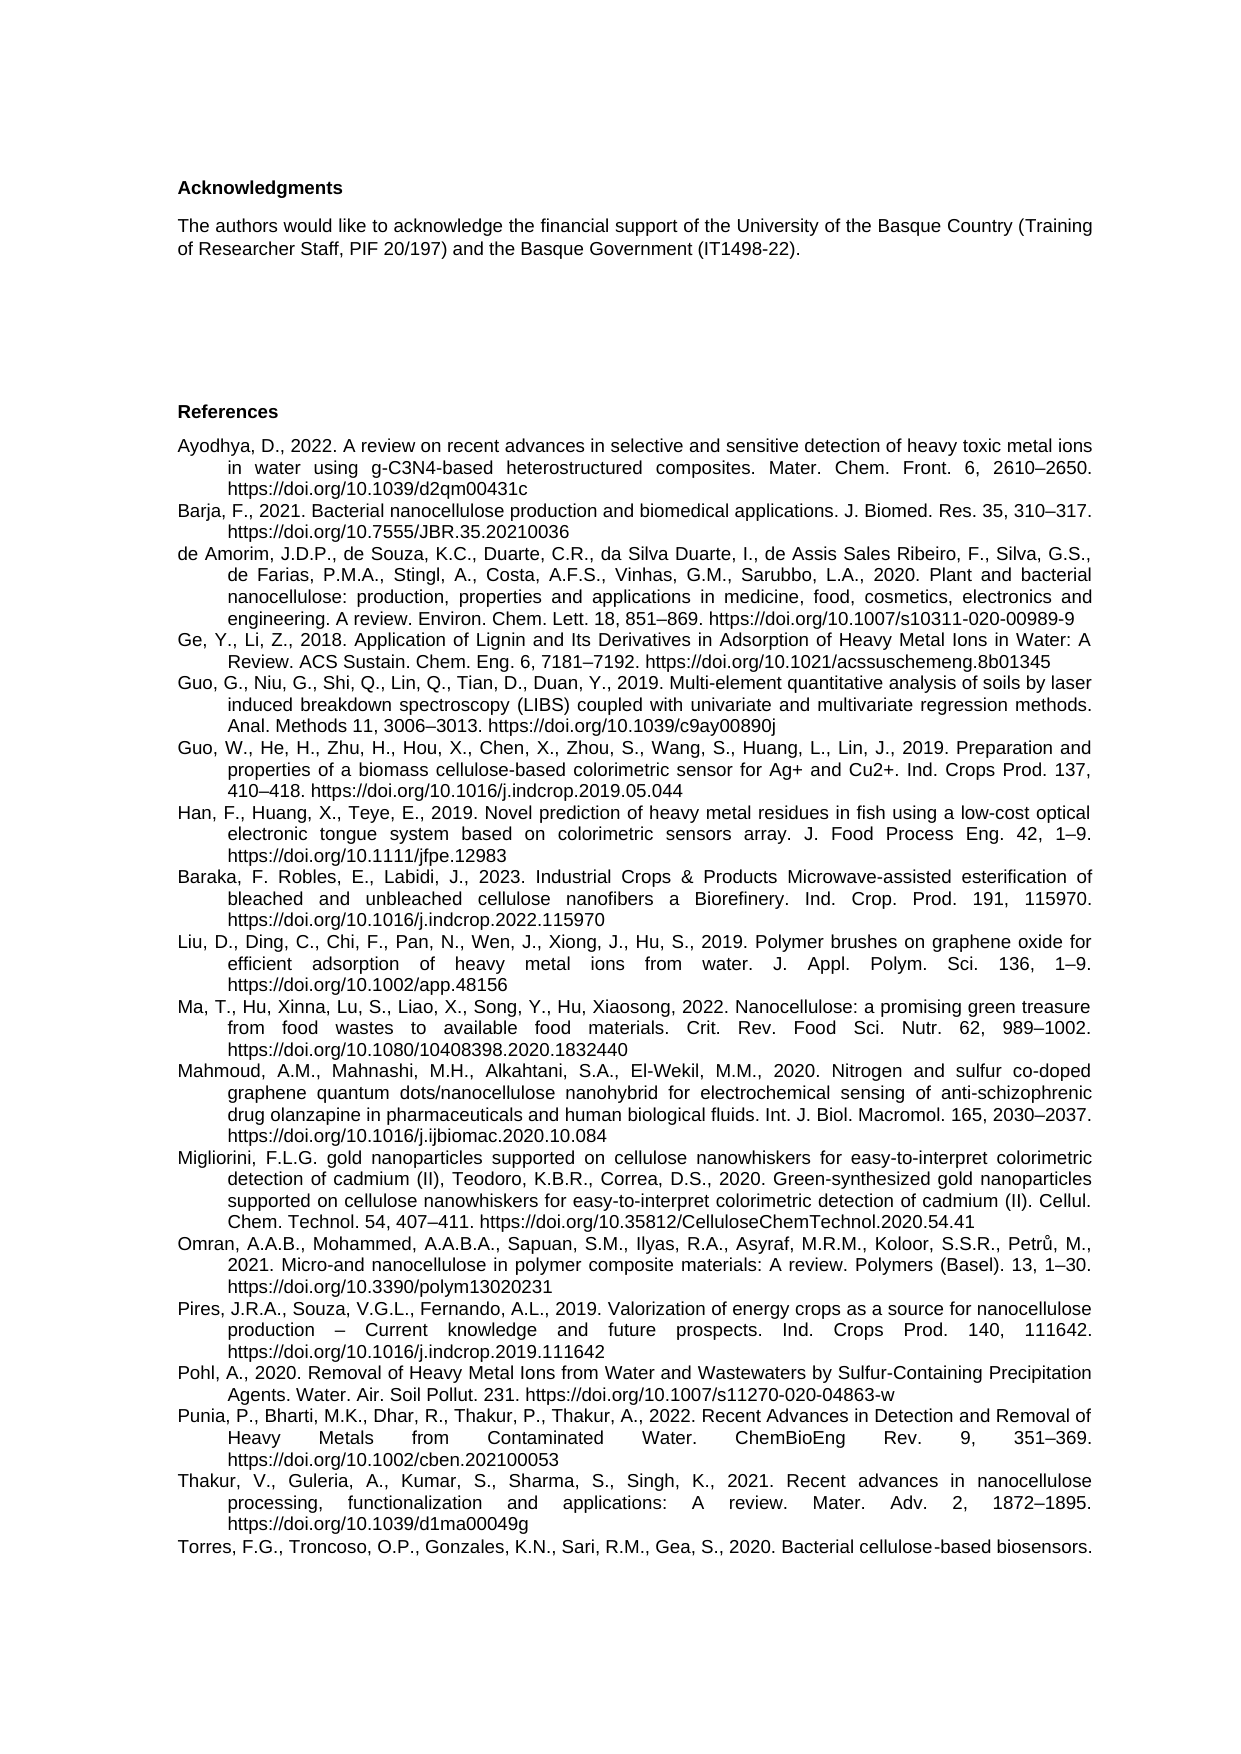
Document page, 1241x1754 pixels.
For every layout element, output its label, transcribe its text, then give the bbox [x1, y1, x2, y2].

text The authors would like to acknowledge the financial support of the University of the Basque Country (Training of Researcher Staff, PIF 20/197) and the Basque Government (IT1498-22). [177, 214, 1092, 260]
text Omran, A.A.B., Mohammed, A.A.B.A., Sapuan, S.M., Ilyas, R.A., Asyraf, M.R.M., Koloor, S.S.R., Petrů, M., 2021. Micro-and nanocellulose in polymer composite materials: A review. Polymers (Basel). 13, 1–30. https://doi.org/10.3390/polym13020231 [177, 1233, 1092, 1297]
title Acknowledgments [177, 177, 1092, 199]
text Guo, G., Niu, G., Shi, Q., Lin, Q., Tian, D., Duan, Y., 2019. Multi-element quantitative analysis of soils by laser induced breakdown spectroscopy (LIBS) coupled with univariate and multivariate regression methods. Anal. Methods 11, 3006–3013. https://doi.org/10.1039/c9ay00890j [177, 672, 1092, 737]
text Barja, F., 2021. Bacterial nanocellulose production and biomedical applications. J. Biomed. Res. 35, 310–317. https://doi.org/10.7555/JBR.35.20210036 [177, 499, 1092, 543]
text Mahmoud, A.M., Mahnashi, M.H., Alkahtani, S.A., El-Wekil, M.M., 2020. Nitrogen and sulfur co-doped graphene quantum dots/nanocellulose nanohybrid for electrochemical sensing of anti-schizophrenic drug olanzapine in pharmaceuticals and human biological fluids. Int. J. Biol. Macromol. 165, 2030–2037. https://doi.org/10.1016/j.ijbiomac.2020.10.084 [177, 1060, 1092, 1146]
text Guo, W., He, H., Zhu, H., Hou, X., Chen, X., Zhou, S., Wang, S., Huang, L., Lin, J., 2019. Preparation and properties of a biomass cellulose-based colorimetric sensor for Ag+ and Cu2+. Ind. Crops Prod. 137, 410–418. https://doi.org/10.1016/j.indcrop.2019.05.044 [177, 737, 1092, 801]
text Ayodhya, D., 2022. A review on recent advances in selective and sensitive detection of heavy toxic metal ions in water using g-C3N4-based heterostructured composites. Mater. Chem. Front. 6, 2610–2650. https://doi.org/10.1039/d2qm00431c [177, 435, 1092, 499]
text Ma, T., Hu, Xinna, Lu, S., Liao, X., Song, Y., Hu, Xiaosong, 2022. Nanocellulose: a promising green treasure from food wastes to available food materials. Crit. Rev. Food Sci. Nutr. 62, 989–1002. https://doi.org/10.1080/10408398.2020.1832440 [177, 996, 1092, 1060]
text de Amorim, J.D.P., de Souza, K.C., Duarte, C.R., da Silva Duarte, I., de Assis Sales Ribeiro, F., Silva, G.S., de Farias, P.M.A., Stingl, A., Costa, A.F.S., Vinhas, G.M., Sarubbo, L.A., 2020. Plant and bacterial nanocellulose: production, properties and applications in medicine, food, cosmetics, electronics and engineering. A review. Environ. Chem. Lett. 18, 851–869. https://doi.org/10.1007/s10311-020-00989-9 [177, 543, 1092, 629]
text Punia, P., Bharti, M.K., Dhar, R., Thakur, P., Thakur, A., 2022. Recent Advances in Detection and Removal of Heavy Metals from Contaminated Water. ChemBioEng Rev. 9, 351–369. https://doi.org/10.1002/cben.202100053 [177, 1405, 1092, 1470]
text References [177, 401, 1092, 422]
text Baraka, F. Robles, E., Labidi, J., 2023. Industrial Crops & Products Microwave-assisted esterification of bleached and unbleached cellulose nanofibers a Biorefinery. Ind. Crop. Prod. 191, 115970. https://doi.org/10.1016/j.indcrop.2022.115970 [177, 866, 1092, 931]
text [177, 1534, 1092, 1557]
text Pires, J.R.A., Souza, V.G.L., Fernando, A.L., 2019. Valorization of energy crops as a source for nanocellulose production – Current knowledge and future prospects. Ind. Crops Prod. 140, 111642. https://doi.org/10.1016/j.indcrop.2019.111642 [177, 1297, 1092, 1362]
text Ge, Y., Li, Z., 2018. Application of Lignin and Its Derivatives in Adsorption of Heavy Metal Ions in Water: A Review. ACS Sustain. Chem. Eng. 6, 7181–7192. https://doi.org/10.1021/acssuschemeng.8b01345 [177, 629, 1092, 672]
text Liu, D., Ding, C., Chi, F., Pan, N., Wen, J., Xiong, J., Hu, S., 2019. Polymer brushes on graphene oxide for efficient adsorption of heavy metal ions from water. J. Appl. Polym. Sci. 136, 1–9. https://doi.org/10.1002/app.48156 [177, 931, 1092, 996]
text Thakur, V., Guleria, A., Kumar, S., Sharma, S., Singh, K., 2021. Recent advances in nanocellulose processing, functionalization and applications: A review. Mater. Adv. 2, 1872–1895. https://doi.org/10.1039/d1ma00049g [177, 1470, 1092, 1534]
text Pohl, A., 2020. Removal of Heavy Metal Ions from Water and Wastewaters by Sulfur-Containing Precipitation Agents. Water. Air. Soil Pollut. 231. https://doi.org/10.1007/s11270-020-04863-w [177, 1362, 1092, 1405]
text Migliorini, F.L.G. gold nanoparticles supported on cellulose nanowhiskers for easy-to-interpret colorimetric detection of cadmium (II), Teodoro, K.B.R., Correa, D.S., 2020. Green-synthesized gold nanoparticles supported on cellulose nanowhiskers for easy-to-interpret colorimetric detection of cadmium (II). Cellul. Chem. Technol. 54, 407–411. https://doi.org/10.35812/CelluloseChemTechnol.2020.54.41 [177, 1146, 1092, 1233]
text Han, F., Huang, X., Teye, E., 2019. Novel prediction of heavy metal residues in fish using a low-cost optical electronic tongue system based on colorimetric sensors array. J. Food Process Eng. 42, 1–9. https://doi.org/10.1111/jfpe.12983 [177, 801, 1092, 866]
